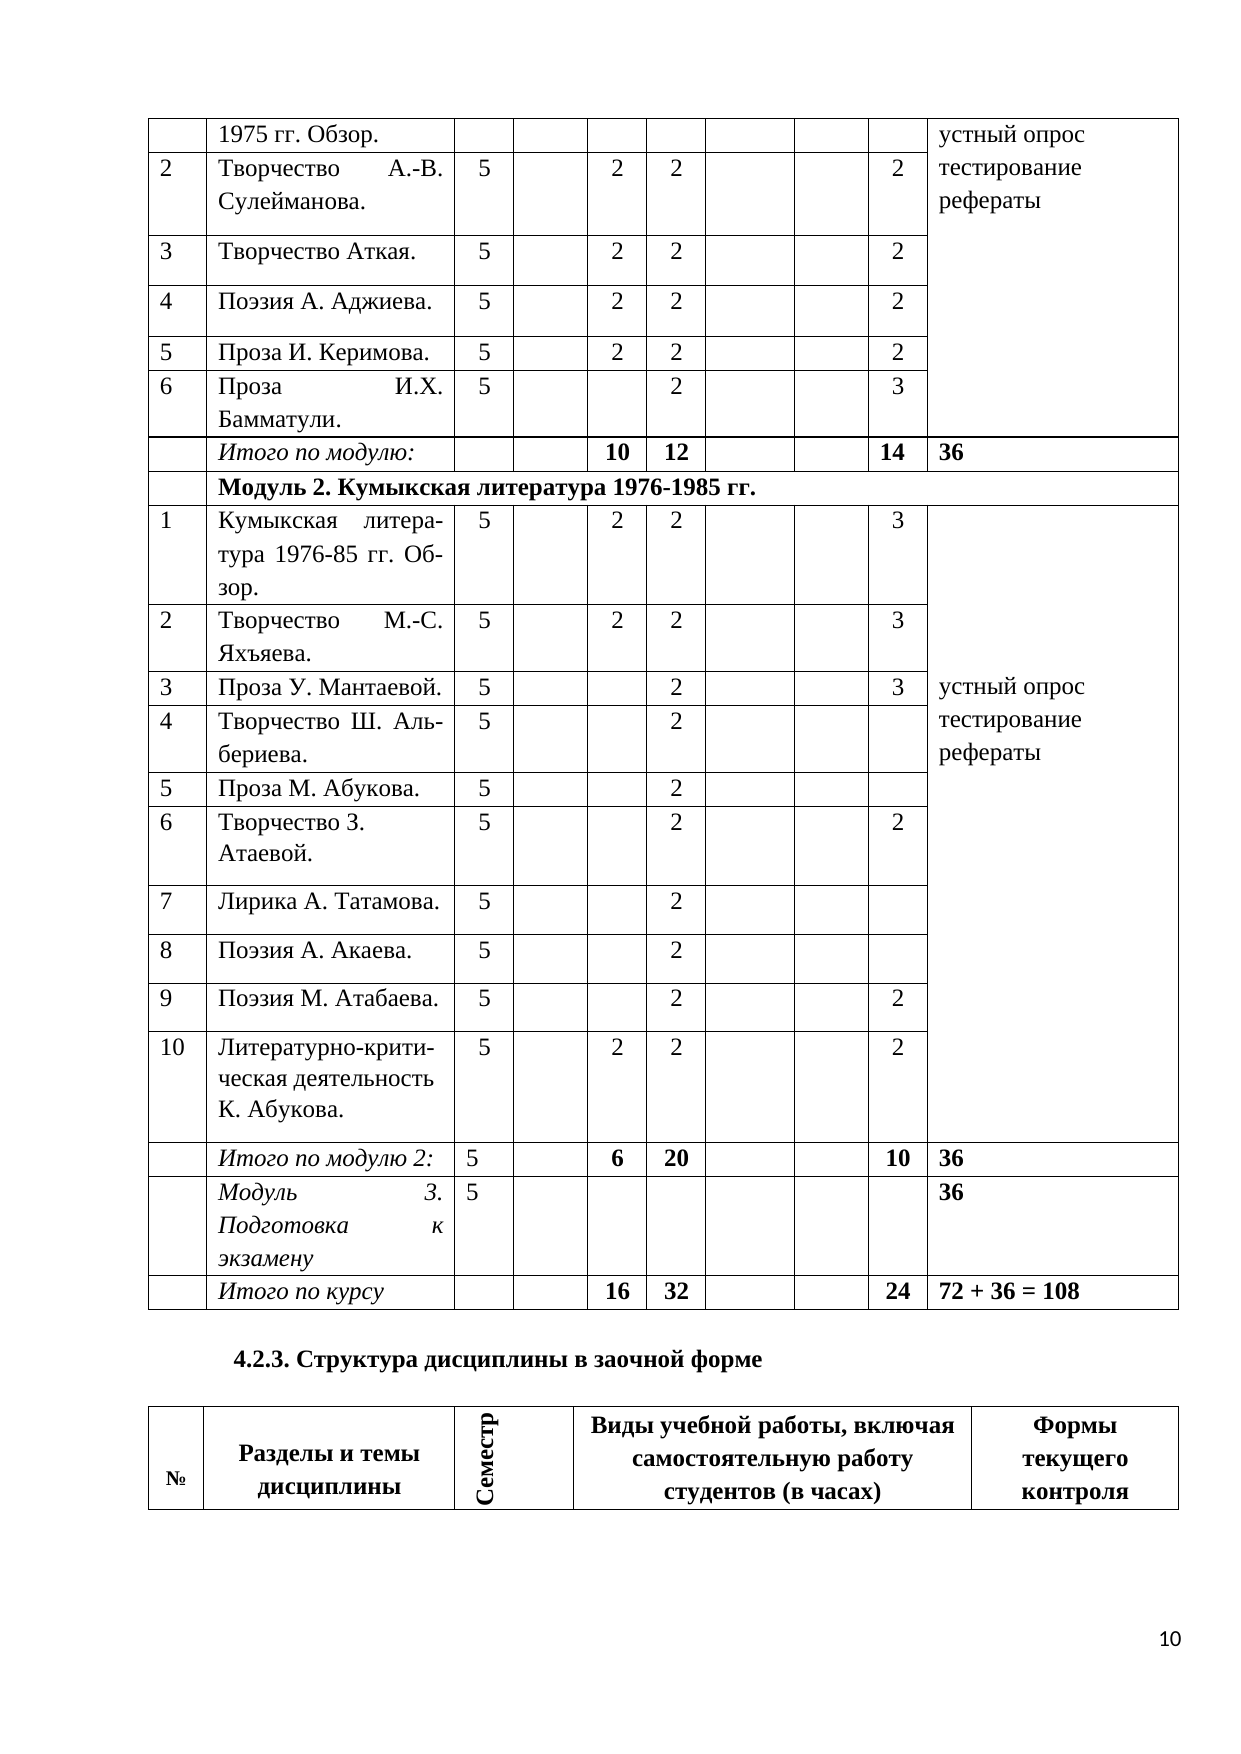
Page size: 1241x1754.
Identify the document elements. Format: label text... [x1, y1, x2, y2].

table_cell 9 [149, 984, 206, 1031]
table_cell 2 [647, 773, 705, 806]
table_cell 6 [588, 1143, 646, 1176]
table_cell 5 [455, 1177, 513, 1275]
table_cell [706, 286, 794, 336]
table_cell [514, 605, 587, 671]
table_cell 5 [455, 371, 513, 436]
table_cell 1 [149, 119, 206, 152]
table_cell [795, 286, 868, 336]
table_cell Поэзия А. Аджиева. [207, 286, 454, 336]
table_cell 2 [149, 153, 206, 235]
table_cell [514, 1276, 587, 1309]
table_cell [514, 371, 587, 436]
table_cell Проза И. Керимова. [207, 337, 454, 370]
table_cell [588, 984, 646, 1031]
table_cell [706, 1177, 794, 1275]
table_cell 2 [869, 153, 927, 235]
table_cell 2 [869, 337, 927, 370]
table_cell 24 [869, 1276, 927, 1309]
table_cell [795, 153, 868, 235]
table_cell 2 [647, 119, 705, 152]
table_cell [588, 706, 646, 772]
table_cell [795, 1143, 868, 1176]
table_cell [706, 153, 794, 235]
table_header № п/п [149, 1407, 203, 1509]
table_cell 6 [149, 807, 206, 885]
table_cell 16 [588, 1276, 646, 1309]
table_cell 5 [149, 773, 206, 806]
table_cell [706, 236, 794, 285]
table_cell Модуль 2. Кумыкская литература 1976-1985 гг. [207, 472, 1178, 504]
table_header Виды учебной работы, включая самостоятельную работу студентов (в часах) [574, 1407, 971, 1509]
table_cell [706, 672, 794, 705]
table_cell 2 [647, 1032, 705, 1142]
table_cell Творчество З. Атаевой. [207, 807, 454, 885]
table_cell 2 [588, 119, 646, 152]
table_cell 2 [588, 506, 646, 604]
table_cell 2 [588, 236, 646, 285]
table_cell 2 [588, 337, 646, 370]
table_cell 2 [647, 371, 705, 436]
table_cell [514, 236, 587, 285]
table_cell 2 [588, 1032, 646, 1142]
table_cell Проза И.Х. Бамматули. [207, 371, 454, 436]
table_cell Проза М. Абукова. [207, 773, 454, 806]
table_cell 72 + 36 = 108 [928, 1276, 1178, 1309]
table_cell [795, 605, 868, 671]
table_cell [514, 337, 587, 370]
table_cell 2 [149, 605, 206, 671]
table_cell [795, 371, 868, 436]
table_cell 2 [869, 286, 927, 336]
table_cell Модуль 3. Подготовка к экзамену [207, 1177, 454, 1275]
table_cell [588, 886, 646, 934]
table_cell 3 [869, 119, 927, 152]
table_cell [588, 935, 646, 982]
table_cell 5 [455, 236, 513, 285]
table_cell [795, 438, 868, 471]
table_cell 5 [455, 286, 513, 336]
table_cell 2 [647, 506, 705, 604]
table_cell Творчество М.-С. Яхъяева. [207, 605, 454, 671]
table_cell [706, 438, 794, 471]
table_cell Творчество Аткая. [207, 236, 454, 285]
table_cell [706, 807, 794, 885]
table_cell 2 [647, 236, 705, 285]
table_cell [706, 984, 794, 1031]
table_cell [514, 672, 587, 705]
table_cell 5 [455, 984, 513, 1031]
table_cell Итого по модулю: [207, 438, 454, 471]
table_cell Проза У. Мантаевой. [207, 672, 454, 705]
table_cell [795, 1276, 868, 1309]
table_cell [149, 1143, 206, 1176]
table_cell 6 [149, 371, 206, 436]
table_cell [514, 984, 587, 1031]
table_cell 4 [149, 286, 206, 336]
table_cell 10 [149, 1032, 206, 1142]
table_cell [706, 119, 794, 152]
table_cell [514, 119, 587, 152]
table_cell 3 [869, 371, 927, 436]
table_cell 5 [455, 807, 513, 885]
table_cell 5 [455, 935, 513, 982]
table_cell 12 [647, 438, 705, 471]
table_cell [455, 438, 513, 471]
table_cell Поэзия А. Акаева. [207, 935, 454, 982]
table_cell [514, 935, 587, 982]
table_cell [706, 1276, 794, 1309]
table_cell [795, 119, 868, 152]
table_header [204, 1407, 454, 1509]
table_cell [149, 438, 206, 471]
table_cell 5 [455, 672, 513, 705]
table_cell [706, 1032, 794, 1142]
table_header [972, 1407, 1178, 1509]
table_cell 2 [647, 672, 705, 705]
table_cell [869, 706, 927, 772]
table_cell [706, 773, 794, 806]
table_cell 5 [455, 1032, 513, 1142]
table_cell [207, 119, 454, 152]
table_cell Лирика А. Татамова. [207, 886, 454, 934]
table_cell [795, 886, 868, 934]
table_cell 5 [455, 337, 513, 370]
table_cell [795, 506, 868, 604]
table_cell [588, 1177, 646, 1275]
text 4.2.3. Структура дисциплины в заочной форме [159, 1344, 1181, 1373]
table_cell [706, 506, 794, 604]
table_cell [706, 337, 794, 370]
table_cell [706, 1143, 794, 1176]
table_cell 5 [455, 706, 513, 772]
table_cell 5 [455, 886, 513, 934]
table_cell Итого по модулю 2: [207, 1143, 454, 1176]
table_cell [706, 605, 794, 671]
table_cell 2 [588, 286, 646, 336]
table_cell 2 [588, 153, 646, 235]
table_cell 20 [647, 1143, 705, 1176]
table_cell [706, 371, 794, 436]
table_cell [588, 672, 646, 705]
table_cell [514, 706, 587, 772]
table_cell [514, 506, 587, 604]
table_cell [149, 472, 206, 504]
table_cell [588, 807, 646, 885]
table_cell [795, 984, 868, 1031]
table_cell 2 [647, 153, 705, 235]
table_cell 2 [869, 236, 927, 285]
table_cell [514, 153, 587, 235]
table_cell [514, 886, 587, 934]
table_cell 5 [455, 773, 513, 806]
table_cell 7 [149, 886, 206, 934]
table_cell 36 [928, 438, 1178, 471]
table_cell [795, 672, 868, 705]
table_cell 8 [149, 935, 206, 982]
table_cell [795, 935, 868, 982]
table_cell 5 [455, 119, 513, 152]
table_cell [514, 773, 587, 806]
table_cell Кумыкская литера-тура 1976-85 гг. Об-зор. [207, 506, 454, 604]
table_cell [514, 1143, 587, 1176]
table_cell [869, 1177, 927, 1275]
table_cell [588, 371, 646, 436]
table_cell [795, 807, 868, 885]
table_cell Творчество Ш. Аль-бериева. [207, 706, 454, 772]
table_cell [514, 1177, 587, 1275]
table_cell 2 [869, 1032, 927, 1142]
table_cell [514, 1032, 587, 1142]
table_cell 10 [588, 438, 646, 471]
table_cell [795, 236, 868, 285]
table_cell 3 [149, 236, 206, 285]
table_cell устный опрос тестирование рефераты [928, 506, 1178, 1142]
table_cell [706, 886, 794, 934]
table_cell 2 [647, 706, 705, 772]
table_cell 2 [647, 337, 705, 370]
table_cell 3 [149, 672, 206, 705]
table_cell 5 [455, 1143, 513, 1176]
table_cell 4 [149, 706, 206, 772]
table_cell 2 [647, 286, 705, 336]
table_cell [149, 1276, 206, 1309]
table_cell [795, 706, 868, 772]
table_cell 2 [647, 605, 705, 671]
table_cell 5 [455, 153, 513, 235]
table_cell 2 [647, 886, 705, 934]
table_cell 3 [869, 605, 927, 671]
table_cell 36 [928, 1143, 1178, 1176]
table_cell 5 [455, 605, 513, 671]
table_cell [795, 773, 868, 806]
table_header Семестр [455, 1407, 573, 1509]
table_cell 1 [149, 506, 206, 604]
table_cell 14 [869, 438, 927, 471]
table_cell 3 [869, 506, 927, 604]
table_cell [795, 1032, 868, 1142]
table_cell 2 [647, 807, 705, 885]
table_cell 2 [869, 807, 927, 885]
table_cell [869, 773, 927, 806]
table_cell 2 [647, 935, 705, 982]
table_cell 36 [928, 1177, 1178, 1275]
table_cell [869, 886, 927, 934]
table_cell Поэзия М. Атабаева. [207, 984, 454, 1031]
table_cell [647, 1177, 705, 1275]
table_cell Литературно-крити-ческая деятельность К. Абукова. [207, 1032, 454, 1142]
table_cell 2 [588, 605, 646, 671]
table_cell [514, 807, 587, 885]
table_cell 32 [647, 1276, 705, 1309]
table_cell [588, 773, 646, 806]
table_cell [514, 438, 587, 471]
table_cell [149, 1177, 206, 1275]
table_cell 5 [149, 337, 206, 370]
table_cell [928, 119, 1178, 436]
table_cell [706, 706, 794, 772]
table_cell [706, 935, 794, 982]
table_cell [455, 1276, 513, 1309]
table_cell [514, 286, 587, 336]
table_cell Итого по курсу [207, 1276, 454, 1309]
table_cell Творчество А.-В. Сулейманова. [207, 153, 454, 235]
table_cell 5 [455, 506, 513, 604]
table_cell [869, 935, 927, 982]
table_cell [795, 337, 868, 370]
table_cell [795, 1177, 868, 1275]
table_cell 2 [647, 984, 705, 1031]
table_cell 10 [869, 1143, 927, 1176]
table_cell 2 [869, 984, 927, 1031]
table_cell 3 [869, 672, 927, 705]
